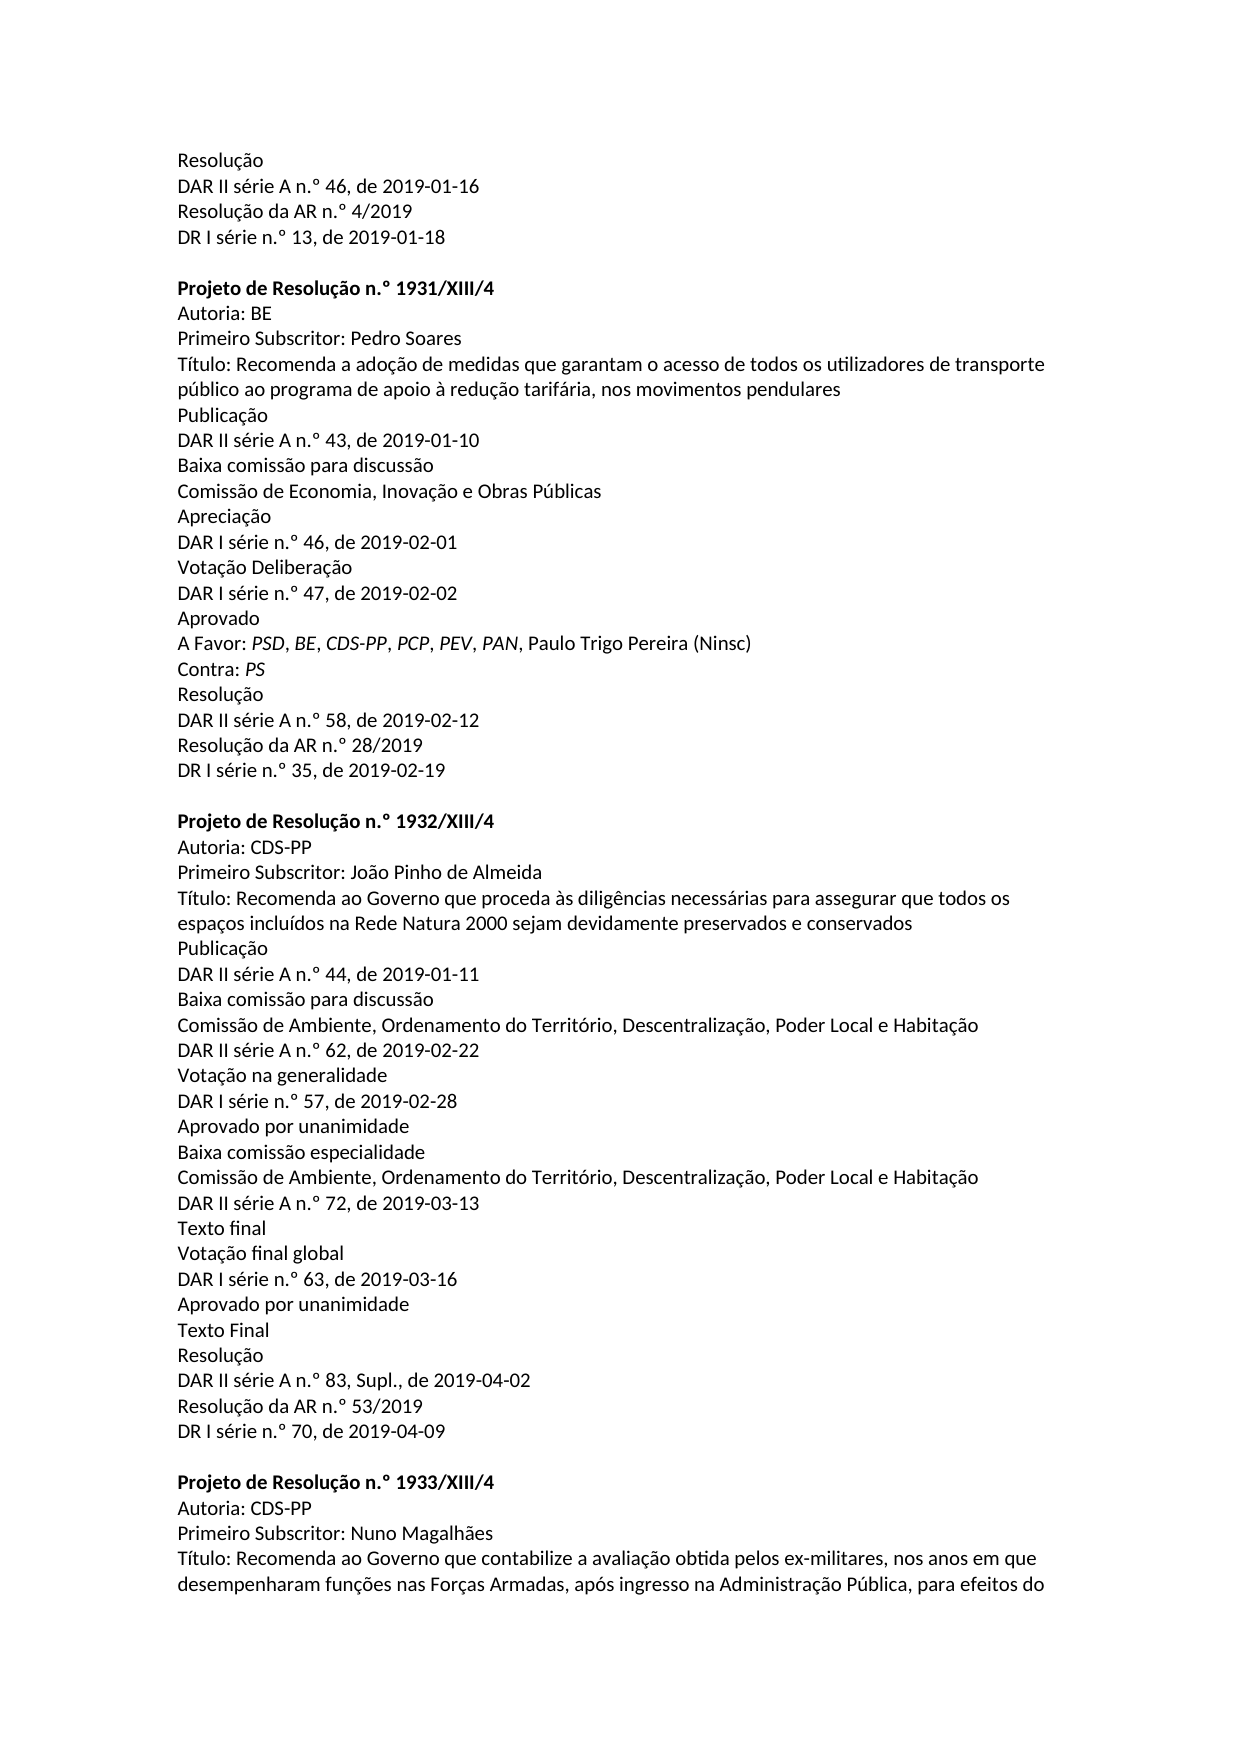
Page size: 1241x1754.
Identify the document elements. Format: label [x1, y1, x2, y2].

text [177, 1342, 1063, 1596]
text [177, 148, 1063, 1342]
